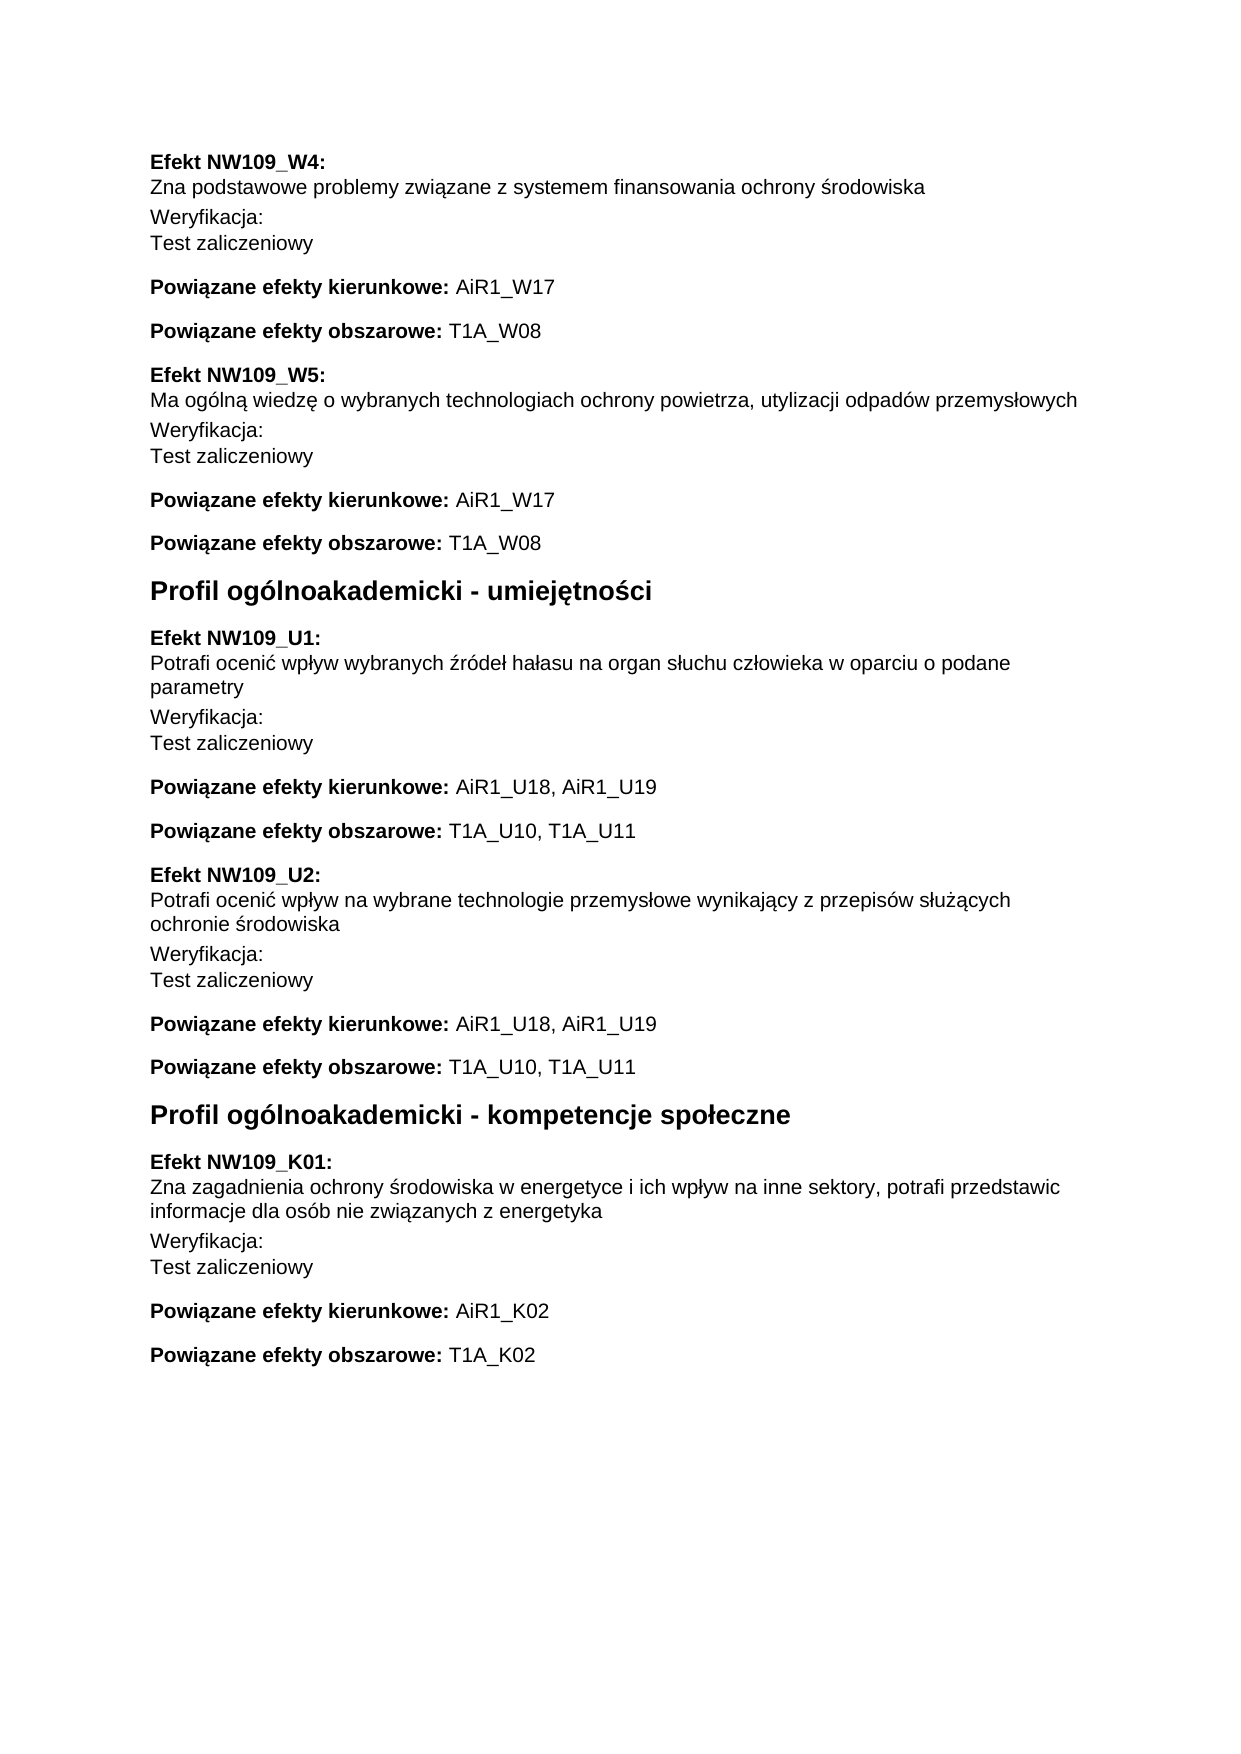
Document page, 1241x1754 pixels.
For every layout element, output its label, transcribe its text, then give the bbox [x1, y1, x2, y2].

text Ma ogólną wiedzę o wybranych technologiach ochrony powietrza, utylizacji odpadów przemysłowych [150, 387, 1090, 411]
text Efekt NW109_K01: [150, 1150, 1090, 1174]
text Powiązane efekty kierunkowe: AiR1_W17 [150, 275, 1090, 299]
text Powiązane efekty obszarowe: T1A_U10, T1A_U11 [150, 819, 1090, 843]
text Efekt NW109_W5: [150, 362, 1090, 386]
text Zna podstawowe problemy związane z systemem finansowania ochrony środowiska [150, 175, 1090, 199]
text Test zaliczeniowy [150, 444, 1090, 468]
text Powiązane efekty obszarowe: T1A_U10, T1A_U11 [150, 1055, 1090, 1079]
text Weryfikacja: [150, 205, 1090, 229]
text Test zaliczeniowy [150, 968, 1090, 992]
text Powiązane efekty kierunkowe: AiR1_U18, AiR1_U19 [150, 1011, 1090, 1035]
text Test zaliczeniowy [150, 731, 1090, 755]
text Test zaliczeniowy [150, 1255, 1090, 1279]
text Powiązane efekty obszarowe: T1A_W08 [150, 531, 1090, 555]
text Efekt NW109_W4: [150, 150, 1090, 174]
text Powiązane efekty kierunkowe: AiR1_W17 [150, 487, 1090, 511]
text Weryfikacja: [150, 418, 1090, 442]
text Powiązane efekty kierunkowe: AiR1_U18, AiR1_U19 [150, 775, 1090, 799]
text Powiązane efekty obszarowe: T1A_K02 [150, 1343, 1090, 1367]
text Potrafi ocenić wpływ wybranych źródeł hałasu na organ słuchu człowieka w oparciu o podane parametry [150, 651, 1090, 699]
text Test zaliczeniowy [150, 231, 1090, 255]
subtitle Profil ogólnoakademicki - umiejętności [150, 575, 1090, 606]
text Powiązane efekty obszarowe: T1A_W08 [150, 319, 1090, 343]
text Zna zagadnienia ochrony środowiska w energetyce i ich wpływ na inne sektory, potrafi przedstawic informacje dla osób nie związanych z energetyka [150, 1175, 1090, 1223]
subtitle Profil ogólnoakademicki - kompetencje społeczne [150, 1099, 1090, 1130]
text Weryfikacja: [150, 1229, 1090, 1253]
text Efekt NW109_U2: [150, 862, 1090, 886]
text Weryfikacja: [150, 705, 1090, 729]
text Potrafi ocenić wpływ na wybrane technologie przemysłowe wynikający z przepisów służących ochronie środowiska [150, 887, 1090, 935]
text Efekt NW109_U1: [150, 626, 1090, 650]
text Weryfikacja: [150, 942, 1090, 966]
text Powiązane efekty kierunkowe: AiR1_K02 [150, 1299, 1090, 1323]
